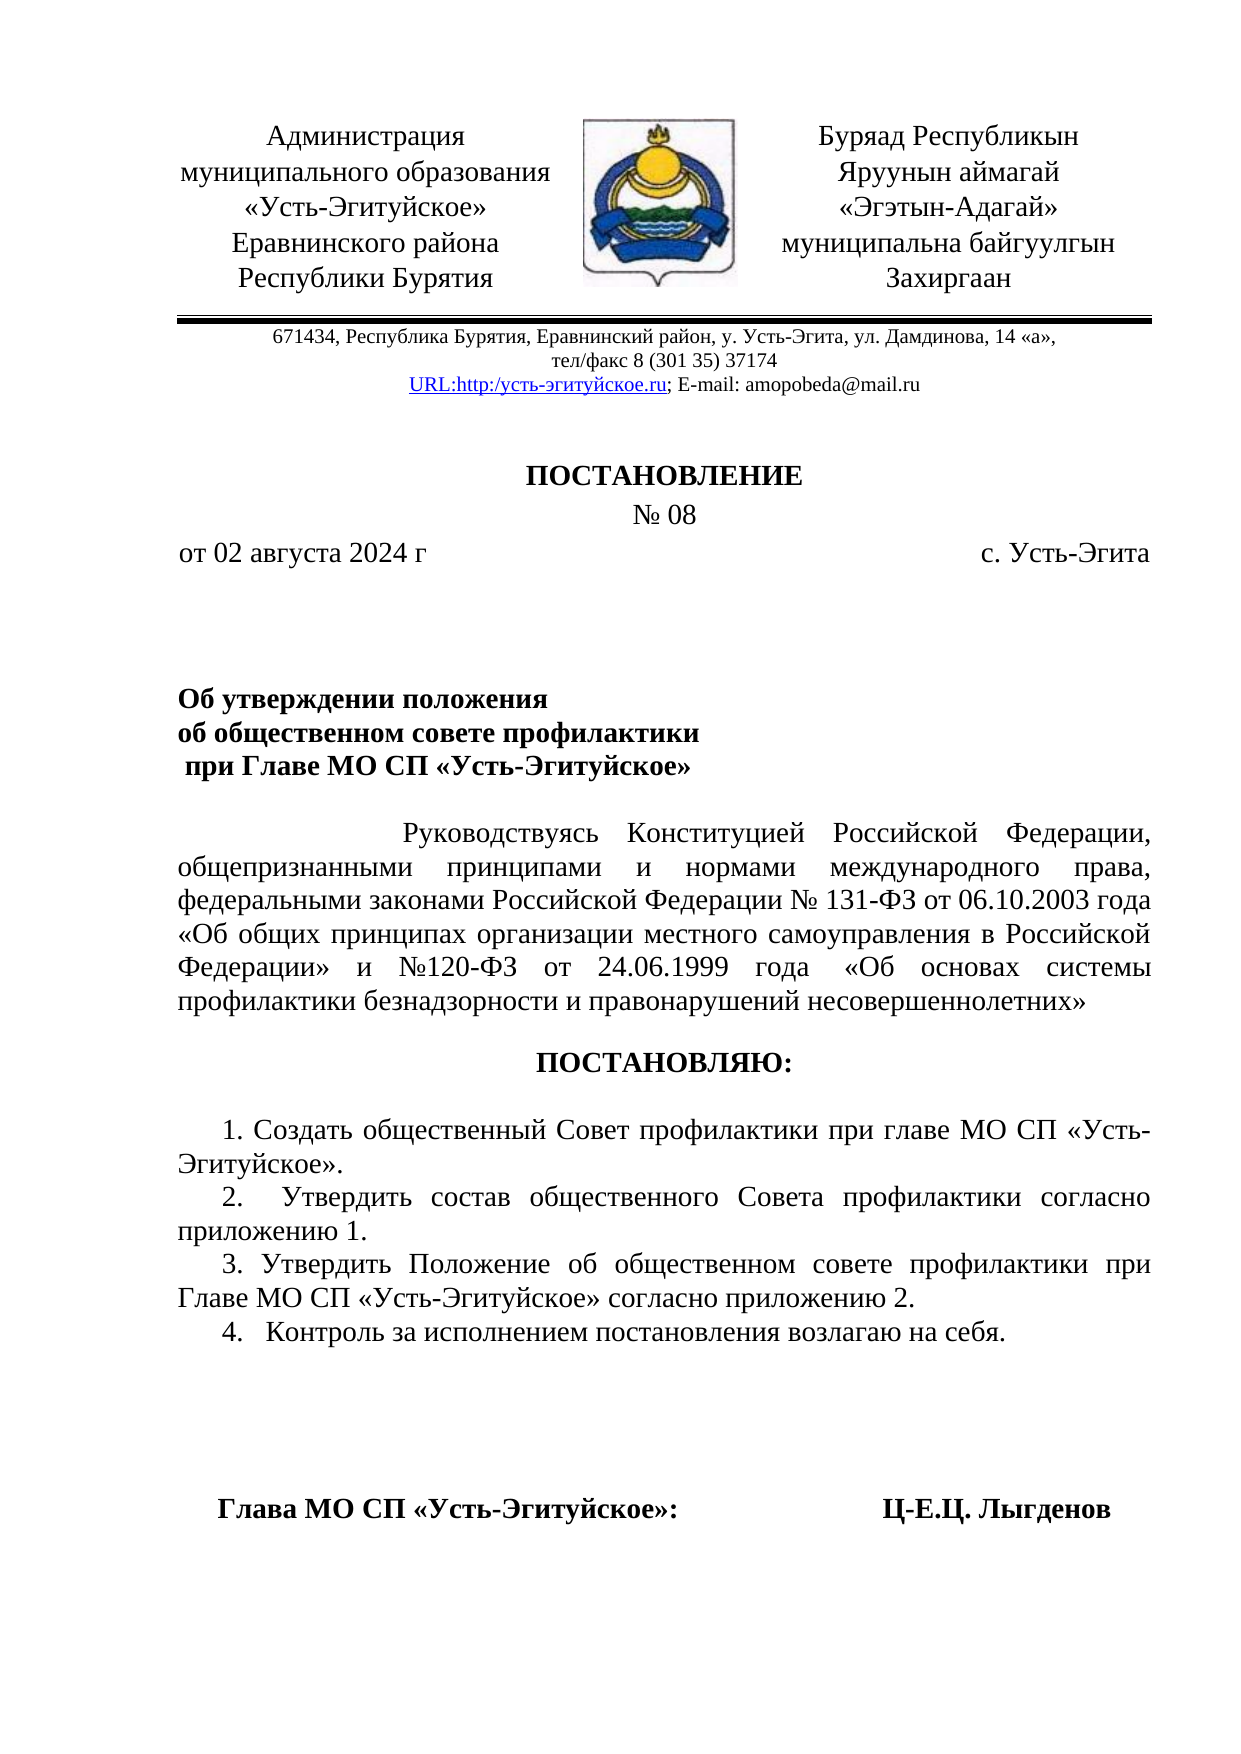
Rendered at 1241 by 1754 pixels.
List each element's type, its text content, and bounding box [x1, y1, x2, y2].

table_header [565, 118, 756, 295]
text 3. Утвердить Положение об общественном совете профилактики при Главе МО СП «Усть-Эгитуйское» согласно приложению 2. [177, 1247, 1152, 1314]
text 2. Утвердить состав общественного Совета профилактики согласно приложению 1. [177, 1179, 1152, 1247]
text тел/факс 8 (301 35) 37174 [177, 348, 1152, 372]
text 671434, Республика Бурятия, Еравнинский район, у. Усть-Эгита, ул. Дамдинова, 14 «а», [177, 324, 1152, 348]
text Об утверждении положения [177, 681, 1152, 715]
table_header Администрация муниципального образования «Усть-Эгитуйское» Еравнинского района Республики Бурятия [166, 118, 565, 295]
table_header Буряад Республикын Яруунын аймагай «Эгэтын-Адагай» муниципальна байгуулгын Захиргаан [756, 118, 1140, 295]
text 4. Контроль за исполнением постановления возлагаю на себя. [177, 1314, 1152, 1347]
text об общественном совете профилактики [177, 715, 1152, 748]
picture [583, 118, 738, 287]
text ПОСТАНОВЛЯЮ: [177, 1045, 1152, 1079]
text ПОСТАНОВЛЕНИЕ № 08 от 02 августа 2024 г с. Усть-Эгита [177, 458, 1152, 569]
text Руководствуясь Конституцией Российской Федерации, общепризнанными принципами и нормами международного права, федеральными законами Российской Федерации № 131-ФЗ от 06.10.2003 года «Об общих принципах организации местного самоуправления в Российской Федерации» и №120-ФЗ от 24.06.1999 года «Об основах системы профилактики безнадзорности и правонарушений несовершеннолетних» [177, 815, 1152, 1017]
text Глава МО СП «Усть-Эгитуйское»: Ц-Е.Ц. Лыгденов [177, 1491, 1152, 1524]
text 1. Создать общественный Совет профилактики при главе МО СП «Усть-Эгитуйское». [177, 1112, 1152, 1179]
text при Главе МО СП «Усть-Эгитуйское» [177, 748, 1152, 782]
text URL:http:/усть-эгитуйское.ru; E-mail: amopobeda@mail.ru [177, 372, 1152, 396]
